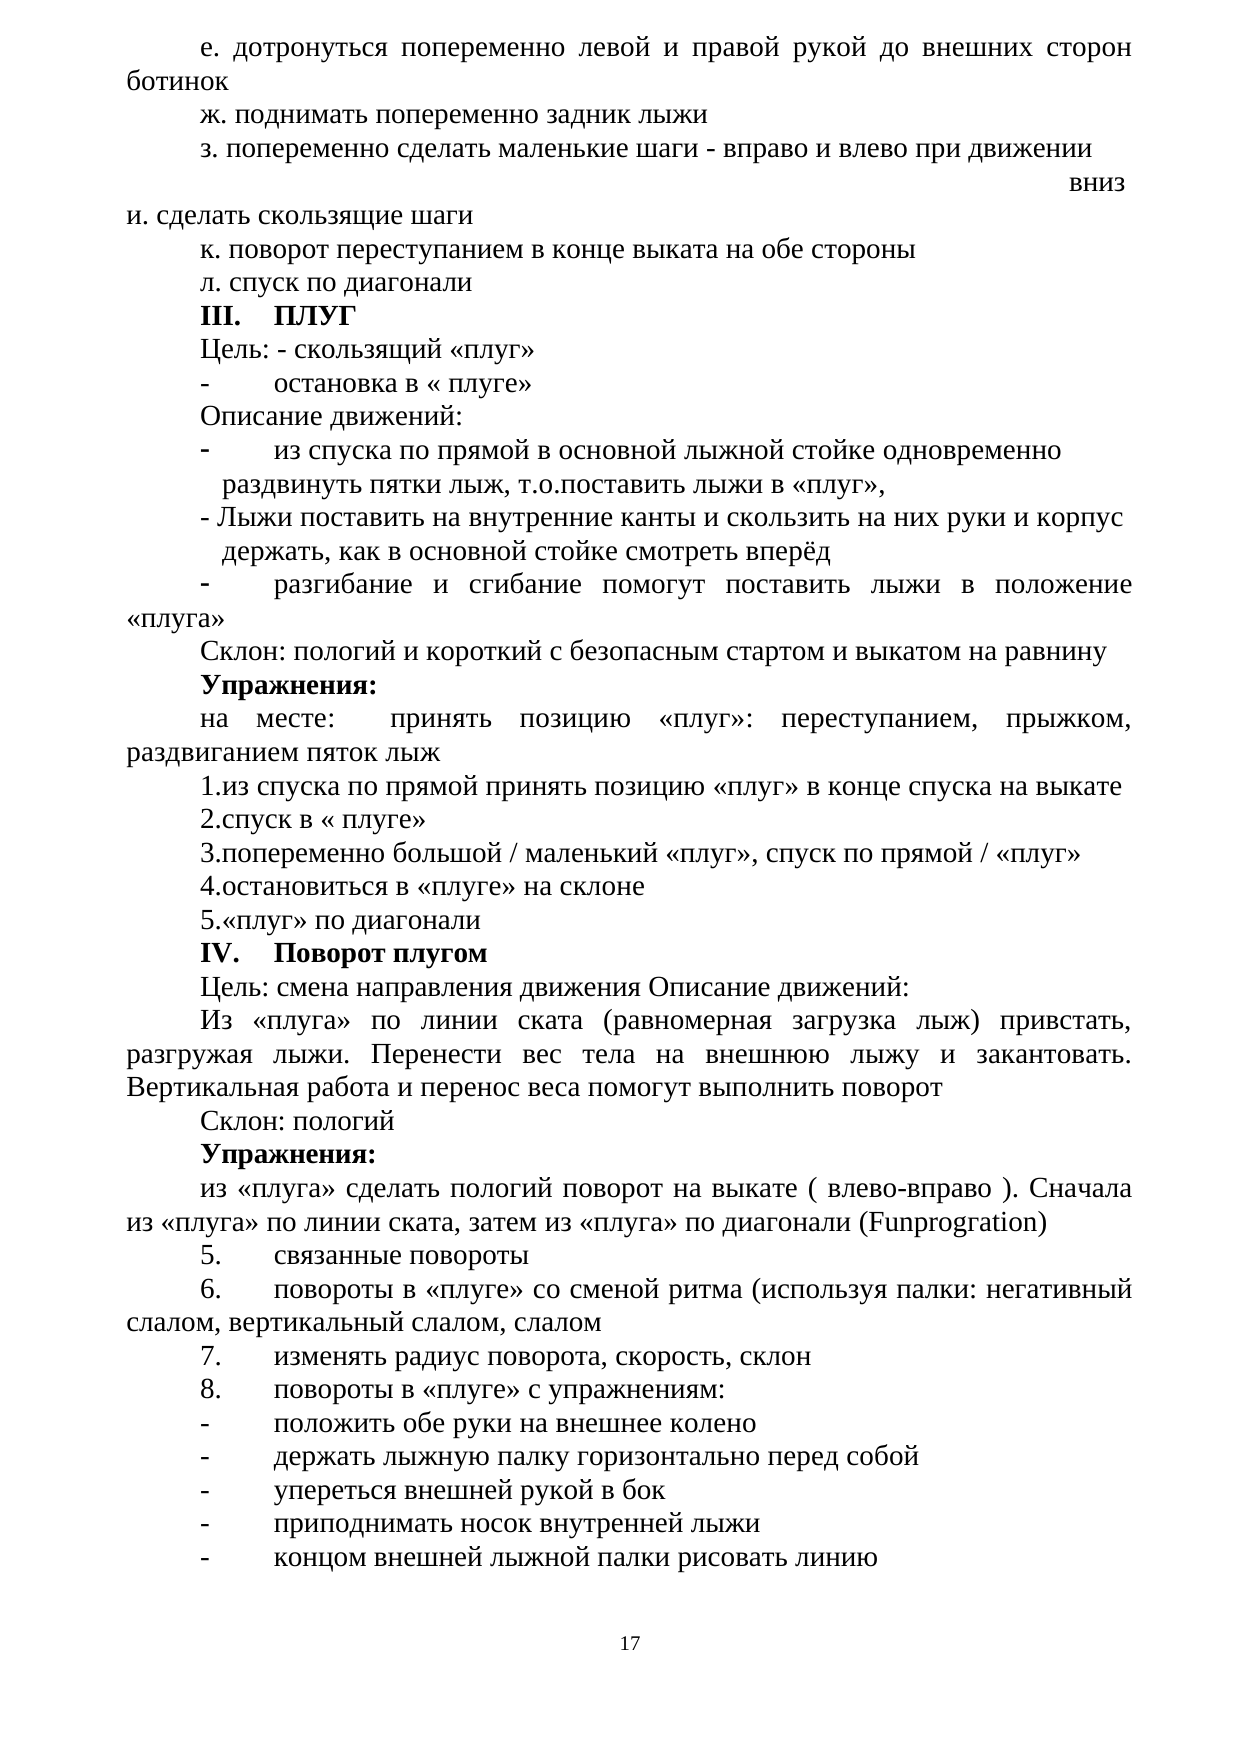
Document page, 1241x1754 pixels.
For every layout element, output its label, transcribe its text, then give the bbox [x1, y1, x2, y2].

list приподнимать носок внутренней лыжи [126, 1506, 1134, 1539]
text Склон: пологий [126, 1103, 1132, 1137]
text л. спуск по диагонали [126, 264, 1134, 298]
text из «плуга» сделать пологий поворот на выкате ( влево-вправо ). Сначала из «плуга» по линии ската, затем из «плуга» по диагонали (Funрrоgгаtiоn) [126, 1170, 1134, 1237]
text 1.из спуска по прямой принять позицию «плуг» в конце спуска на выкате [126, 768, 1134, 801]
list упереться внешней рукой в бок [126, 1472, 1134, 1506]
text - Лыжи поставить на внутренние канты и скользить на них руки и корпус [126, 499, 1134, 533]
list разгибание и сгибание помогут поставить лыжи в положение «плуга» [126, 566, 1134, 633]
text к. поворот переступанием в конце выката на обе стороны [126, 231, 1134, 264]
text Цель: - скользящий «плуг» [126, 331, 1134, 365]
text е. дотронуться попеременно левой и правой рукой до внешних сторон ботинок [126, 29, 1134, 97]
text Склон: пологий и короткий с безопасным стартом и выкатом на равнину [126, 633, 1126, 667]
text Из «плуга» по линии ската (равномерная загрузка лыж) привстать, разгружая лыжи. Перенести вес тела на внешнюю лыжу и закантовать. Вертикальная работа и перенос веса помогут выполнить поворот [126, 1002, 1132, 1103]
list положить обе руки на внешнее колено [126, 1405, 1134, 1438]
text 2.спуск в « плуге» [126, 801, 1134, 835]
text Цель: смена направления движения Описание движений: [126, 969, 1129, 1002]
list повороты в «плуге» с упражнениям: [126, 1371, 1134, 1405]
text Описание движений: [126, 398, 1134, 432]
text держать, как в основной стойке смотреть вперёд [126, 533, 1134, 566]
text на месте: принять позицию «плуг»: переступанием, прыжком, раздвиганием пяток лыж [126, 701, 1134, 768]
text - остановка в « плуге» [126, 365, 1134, 398]
list из спуска по прямой в основной лыжной стойке одновременно [126, 432, 1134, 466]
text 4.остановиться в «плуге» на склоне [126, 868, 1134, 902]
text вниз и. сделать скользящие шаги [126, 164, 1126, 231]
text 3.попеременно большой / маленький «плуг», спуск по прямой / «плуг» [126, 835, 1134, 868]
list концом внешней лыжной палки рисовать линию [126, 1539, 1134, 1573]
text ж. поднимать попеременно задник лыжи [126, 97, 1134, 130]
text 5.«плуг» по диагонали [126, 902, 1134, 935]
text з. попеременно сделать маленькие шаги - вправо и влево при движении [126, 130, 1126, 164]
text IV. Поворот плугом [126, 935, 1134, 969]
text III. ПЛУГ [126, 298, 1134, 331]
list держать лыжную палку горизонтально перед собой [126, 1438, 1134, 1472]
text раздвинуть пятки лыж, т.о.поставить лыжи в «плуг», [126, 466, 1134, 499]
list связанные повороты [126, 1237, 1134, 1271]
text Упражнения: [126, 667, 1126, 701]
list повороты в «плуге» со сменой ритма (используя палки: негативный слалом, вертикальный слалом, слалом [126, 1271, 1134, 1338]
list изменять радиус поворота, скорость, склон [126, 1338, 1134, 1371]
text Упражнения: [126, 1137, 1132, 1170]
